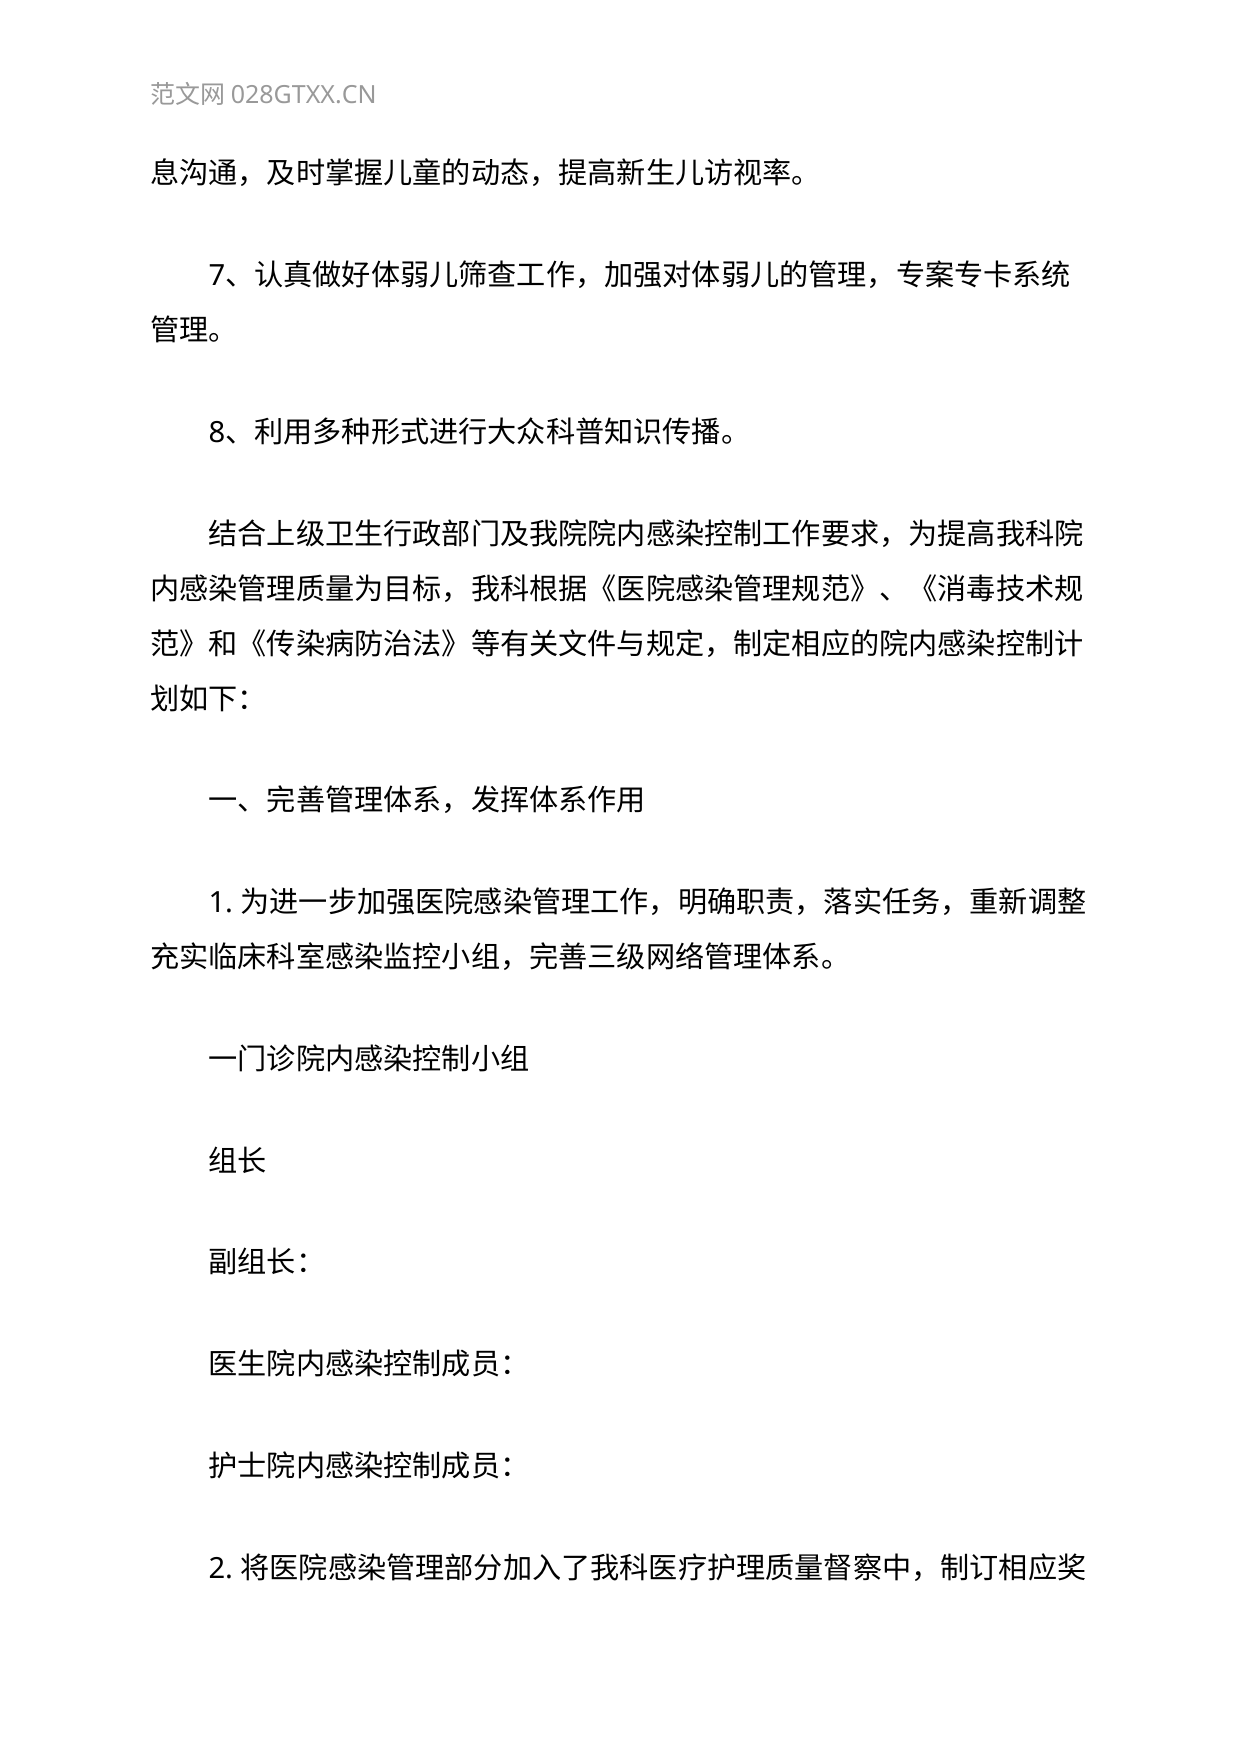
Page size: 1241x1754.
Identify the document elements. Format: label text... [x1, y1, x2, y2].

text 副组长： [150, 1239, 1090, 1281]
text 结合上级卫生行政部门及我院院内感染控制工作要求，为提高我科院内感染管理质量为目标，我科根据《医院感染管理规范》、《消毒技术规范》和《传染病防治法》等有关文件与规定，制定相应的院内感染控制计划如下： [150, 511, 1090, 717]
text 1. 为进一步加强医院感染管理工作，明确职责，落实任务，重新调整充实临床科室感染监控小组，完善三级网络管理体系。 [150, 879, 1090, 976]
text 一门诊院内感染控制小组 [150, 1036, 1090, 1078]
text 医生院内感染控制成员： [150, 1341, 1090, 1383]
text 组长 [150, 1137, 1090, 1179]
text 护士院内感染控制成员： [150, 1443, 1090, 1485]
text 7、认真做好体弱儿筛查工作，加强对体弱儿的管理，专案专卡系统管理。 [150, 252, 1090, 349]
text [150, 150, 1090, 192]
text 一、完善管理体系，发挥体系作用 [150, 777, 1090, 819]
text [150, 1544, 1090, 1587]
text 8、利用多种形式进行大众科普知识传播。 [150, 408, 1090, 451]
